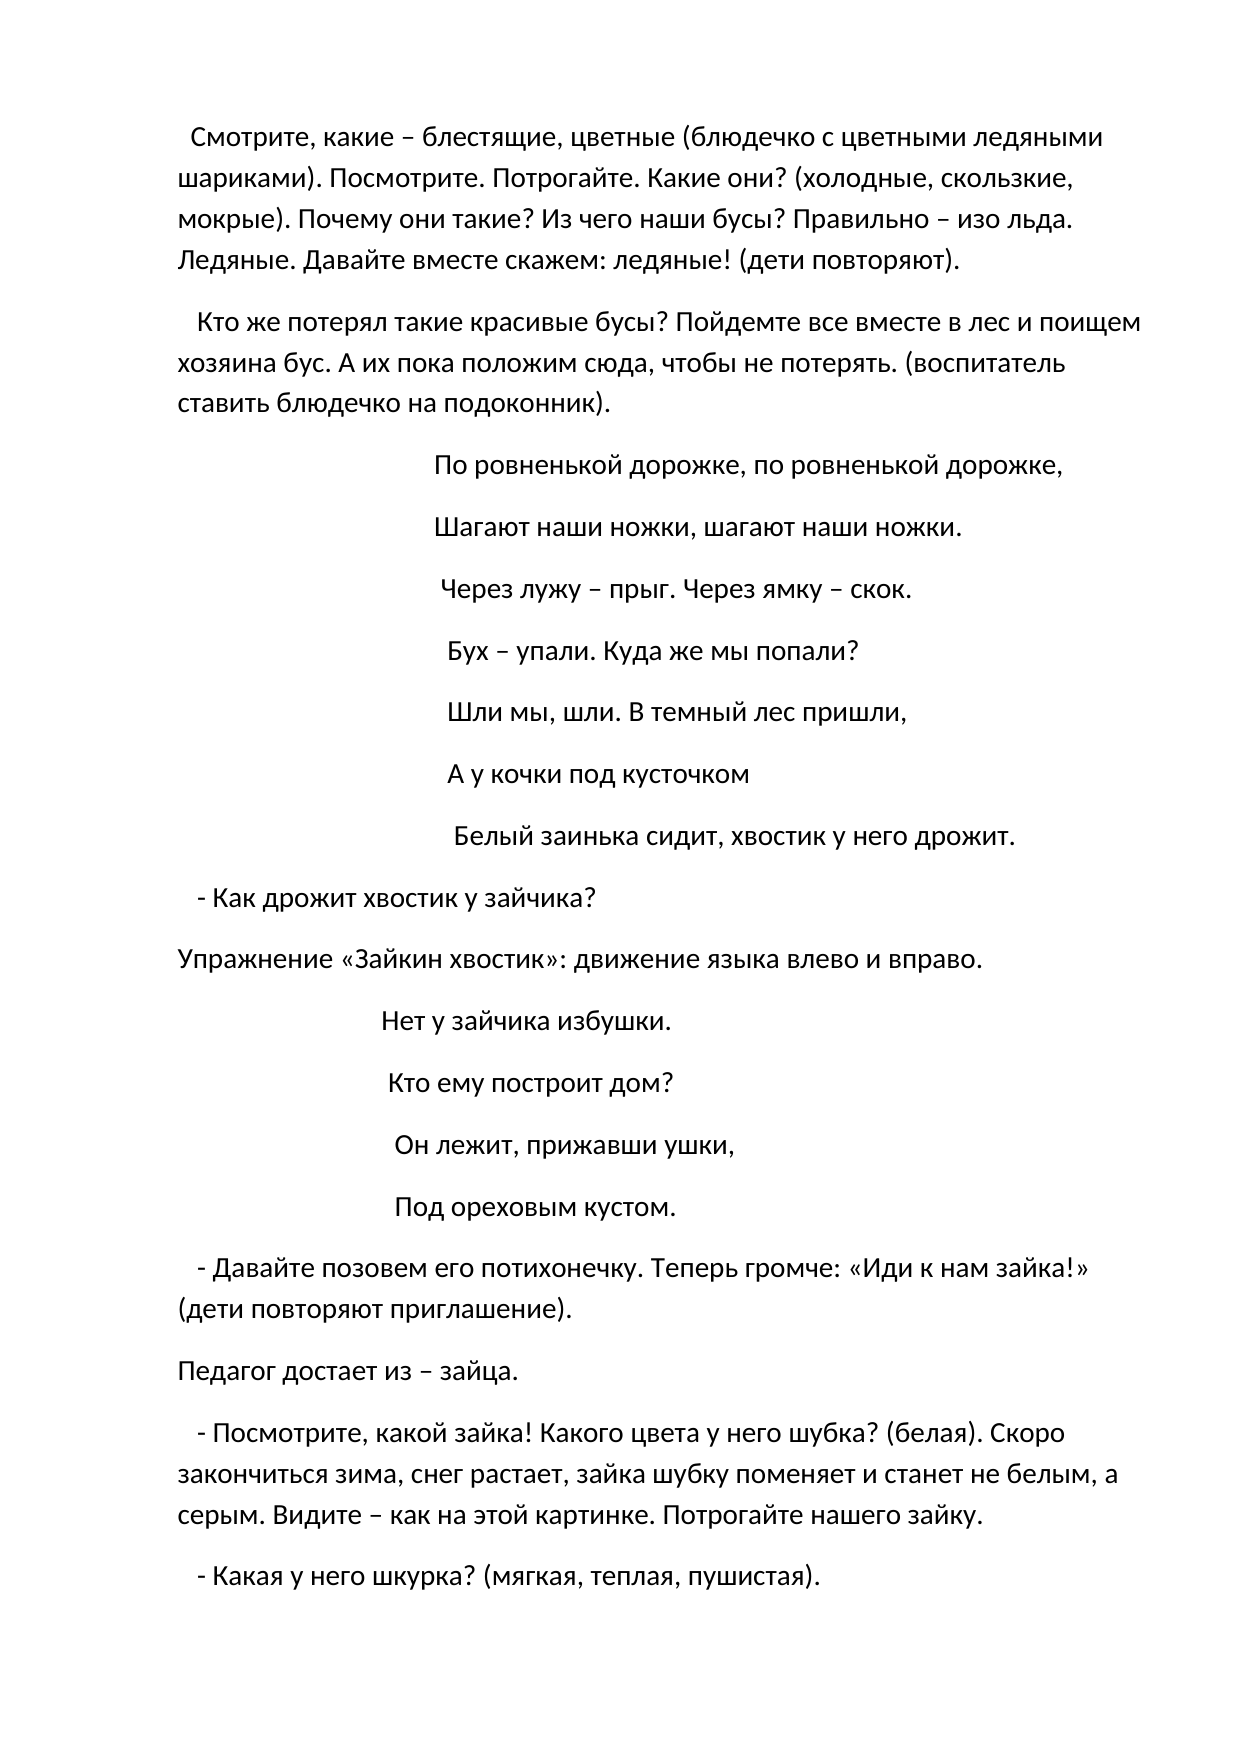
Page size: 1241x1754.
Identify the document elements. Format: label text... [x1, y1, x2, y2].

text Кто ему построит дом? [177, 1064, 1152, 1100]
text Смотрите, какие – блестящие, цветные (блюдечко с цветными ледяными шариками). Посмотрите. Потрогайте. Какие они? (холодные, скользкие, мокрые). Почему они такие? Из чего наши бусы? Правильно – изо льда. Ледяные. Давайте вместе скажем: ледяные! (дети повторяют). [177, 118, 1152, 277]
text - Как дрожит хвостик у зайчика? [177, 879, 1152, 914]
text Шагают наши ножки, шагают наши ножки. [177, 508, 1152, 544]
text Через лужу – прыг. Через ямку – скок. [177, 570, 1152, 606]
text Педагог достает из – зайца. [177, 1352, 1152, 1388]
text Кто же потерял такие красивые бусы? Пойдемте все вместе в лес и поищем хозяина бус. А их пока положим сюда, чтобы не потерять. (воспитатель ставить блюдечко на подоконник). [177, 303, 1152, 420]
text Шли мы, шли. В темный лес пришли, [177, 693, 1152, 729]
text Нет у зайчика избушки. [177, 1002, 1152, 1038]
text - Давайте позовем его потихонечку. Теперь громче: «Иди к нам зайка!» (дети повторяют приглашение). [177, 1249, 1152, 1326]
text - Посмотрите, какой зайка! Какого цвета у него шубка? (белая). Скоро закончиться зима, снег растает, зайка шубку поменяет и станет не белым, а серым. Видите – как на этой картинке. Потрогайте нашего зайку. [177, 1414, 1152, 1531]
text Белый заинька сидит, хвостик у него дрожит. [177, 817, 1152, 853]
text Под ореховым кустом. [177, 1188, 1152, 1223]
text Бух – упали. Куда же мы попали? [177, 632, 1152, 667]
text Он лежит, прижавши ушки, [177, 1126, 1152, 1161]
text По ровненькой дорожке, по ровненькой дорожке, [177, 446, 1152, 482]
text А у кочки под кусточком [177, 755, 1152, 791]
text - Какая у него шкурка? (мягкая, теплая, пушистая). [177, 1557, 1152, 1593]
text Упражнение «Зайкин хвостик»: движение языка влево и вправо. [177, 941, 1152, 976]
